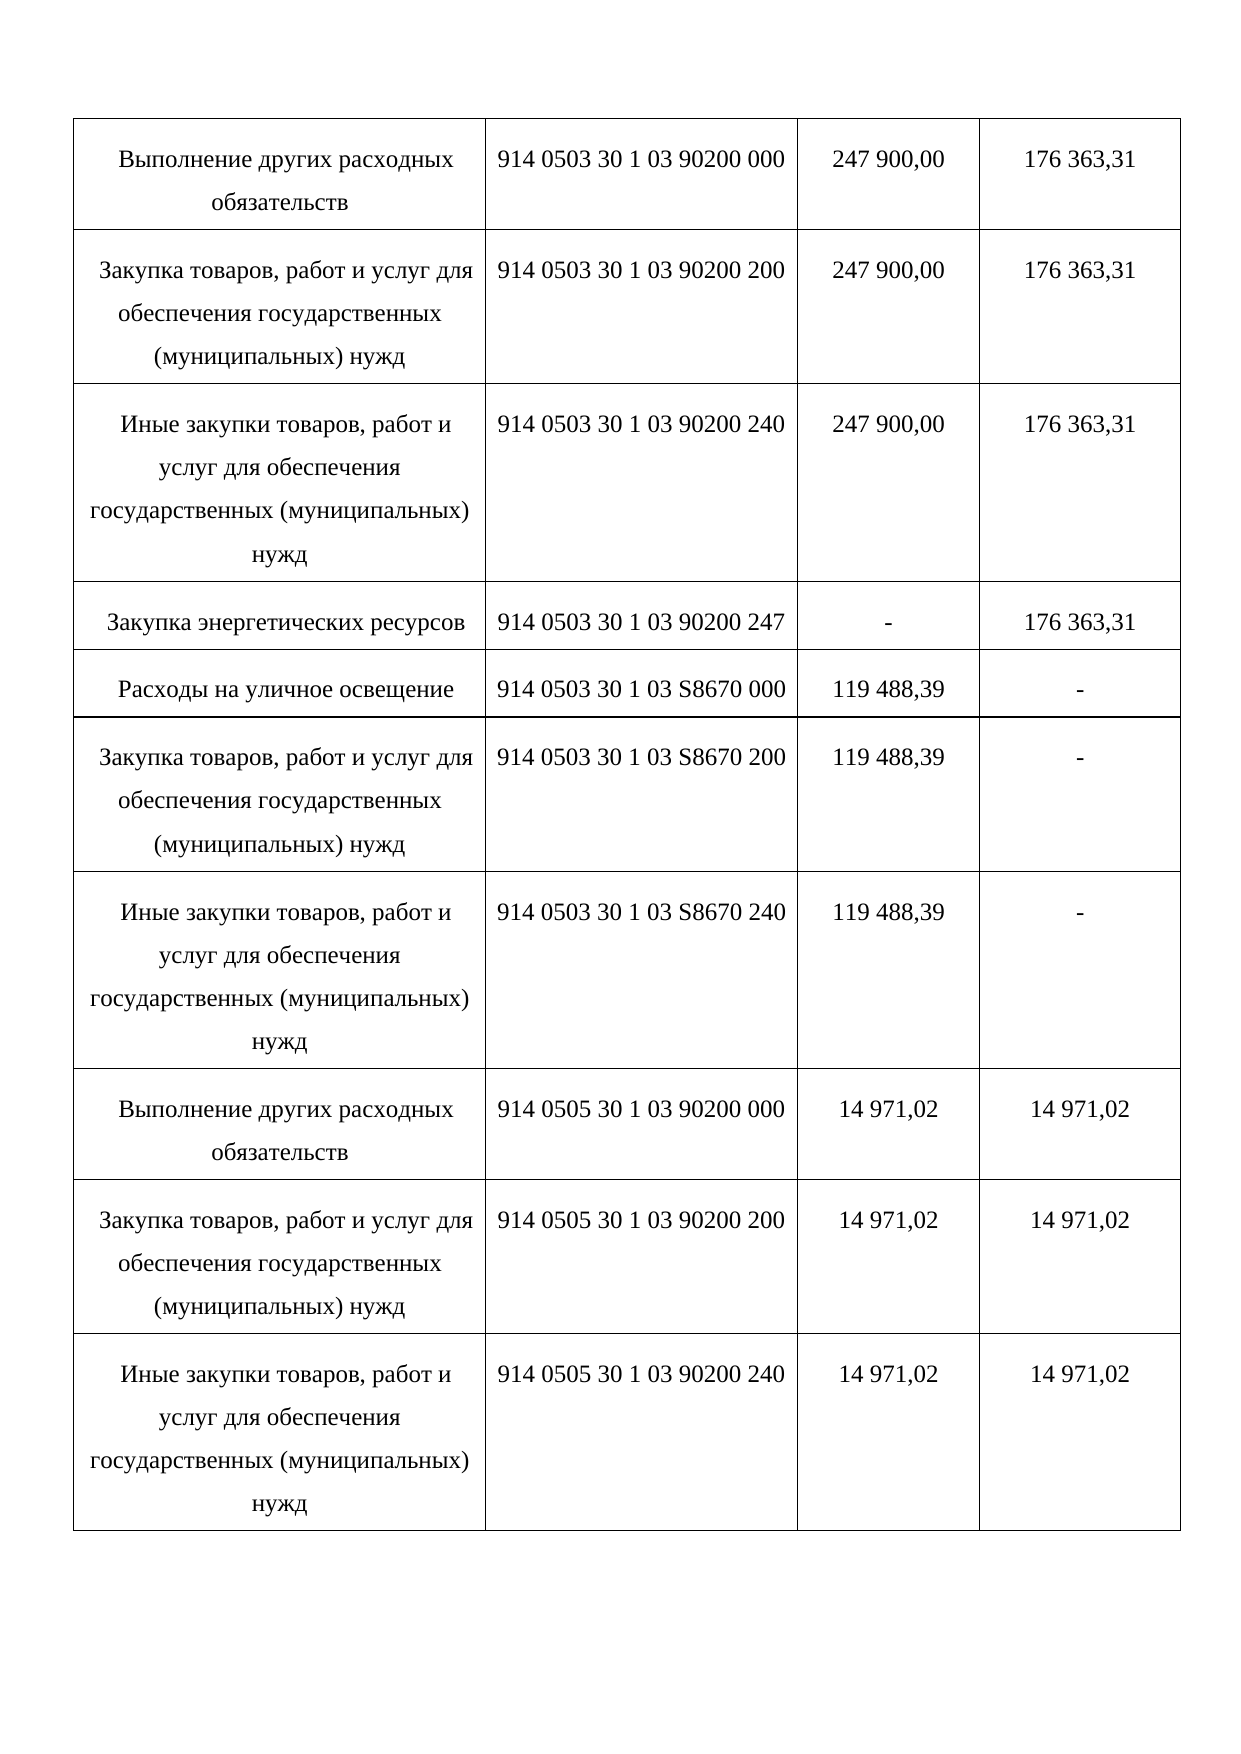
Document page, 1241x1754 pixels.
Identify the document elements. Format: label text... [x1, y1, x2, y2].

table_cell 914 0503 30 1 03 90200 000 [486, 119, 797, 229]
table_cell 14 971,02 [798, 1069, 979, 1179]
table_cell 176 363,31 [980, 582, 1180, 648]
table_cell - [980, 872, 1180, 1068]
table_cell 914 0503 30 1 03 90200 240 [486, 384, 797, 581]
table_cell 247 900,00 [798, 384, 979, 581]
table_cell - [798, 582, 979, 648]
table_cell - [980, 650, 1180, 716]
table_cell 119 488,39 [798, 650, 979, 716]
table_cell 914 0505 30 1 03 90200 240 [486, 1334, 797, 1530]
table_cell 14 971,02 [980, 1334, 1180, 1530]
table_cell 914 0503 30 1 03 S8670 240 [486, 872, 797, 1068]
table_cell 914 0503 30 1 03 90200 247 [486, 582, 797, 648]
table_cell Расходы на уличное освещение [74, 650, 485, 716]
table_cell 14 971,02 [980, 1069, 1180, 1179]
table_cell 176 363,31 [980, 230, 1180, 383]
table_cell 14 971,02 [980, 1180, 1180, 1333]
table_cell 176 363,31 [980, 384, 1180, 581]
table_cell Закупка энергетических ресурсов [74, 582, 485, 648]
table_cell 119 488,39 [798, 872, 979, 1068]
table_cell 914 0505 30 1 03 90200 000 [486, 1069, 797, 1179]
table_cell Выполнение других расходных обязательств [74, 119, 485, 229]
table_cell 119 488,39 [798, 718, 979, 871]
table_cell 914 0503 30 1 03 S8670 200 [486, 718, 797, 871]
table_cell 14 971,02 [798, 1334, 979, 1530]
table_cell 14 971,02 [798, 1180, 979, 1333]
table_cell Иные закупки товаров, работ и услуг для обеспечения государственных (муниципальных) нужд [74, 384, 485, 581]
table_cell Закупка товаров, работ и услуг для обеспечения государственных (муниципальных) нужд [74, 718, 485, 871]
table_cell 247 900,00 [798, 119, 979, 229]
table_cell 914 0505 30 1 03 90200 200 [486, 1180, 797, 1333]
table_cell Выполнение других расходных обязательств [74, 1069, 485, 1179]
table_cell Иные закупки товаров, работ и услуг для обеспечения государственных (муниципальных) нужд [74, 1334, 485, 1530]
table_cell 176 363,31 [980, 119, 1180, 229]
table_cell Закупка товаров, работ и услуг для обеспечения государственных (муниципальных) нужд [74, 230, 485, 383]
table_cell 914 0503 30 1 03 S8670 000 [486, 650, 797, 716]
table_cell - [980, 718, 1180, 871]
table_cell Закупка товаров, работ и услуг для обеспечения государственных (муниципальных) нужд [74, 1180, 485, 1333]
table_cell 247 900,00 [798, 230, 979, 383]
table_cell Иные закупки товаров, работ и услуг для обеспечения государственных (муниципальных) нужд [74, 872, 485, 1068]
table_cell 914 0503 30 1 03 90200 200 [486, 230, 797, 383]
